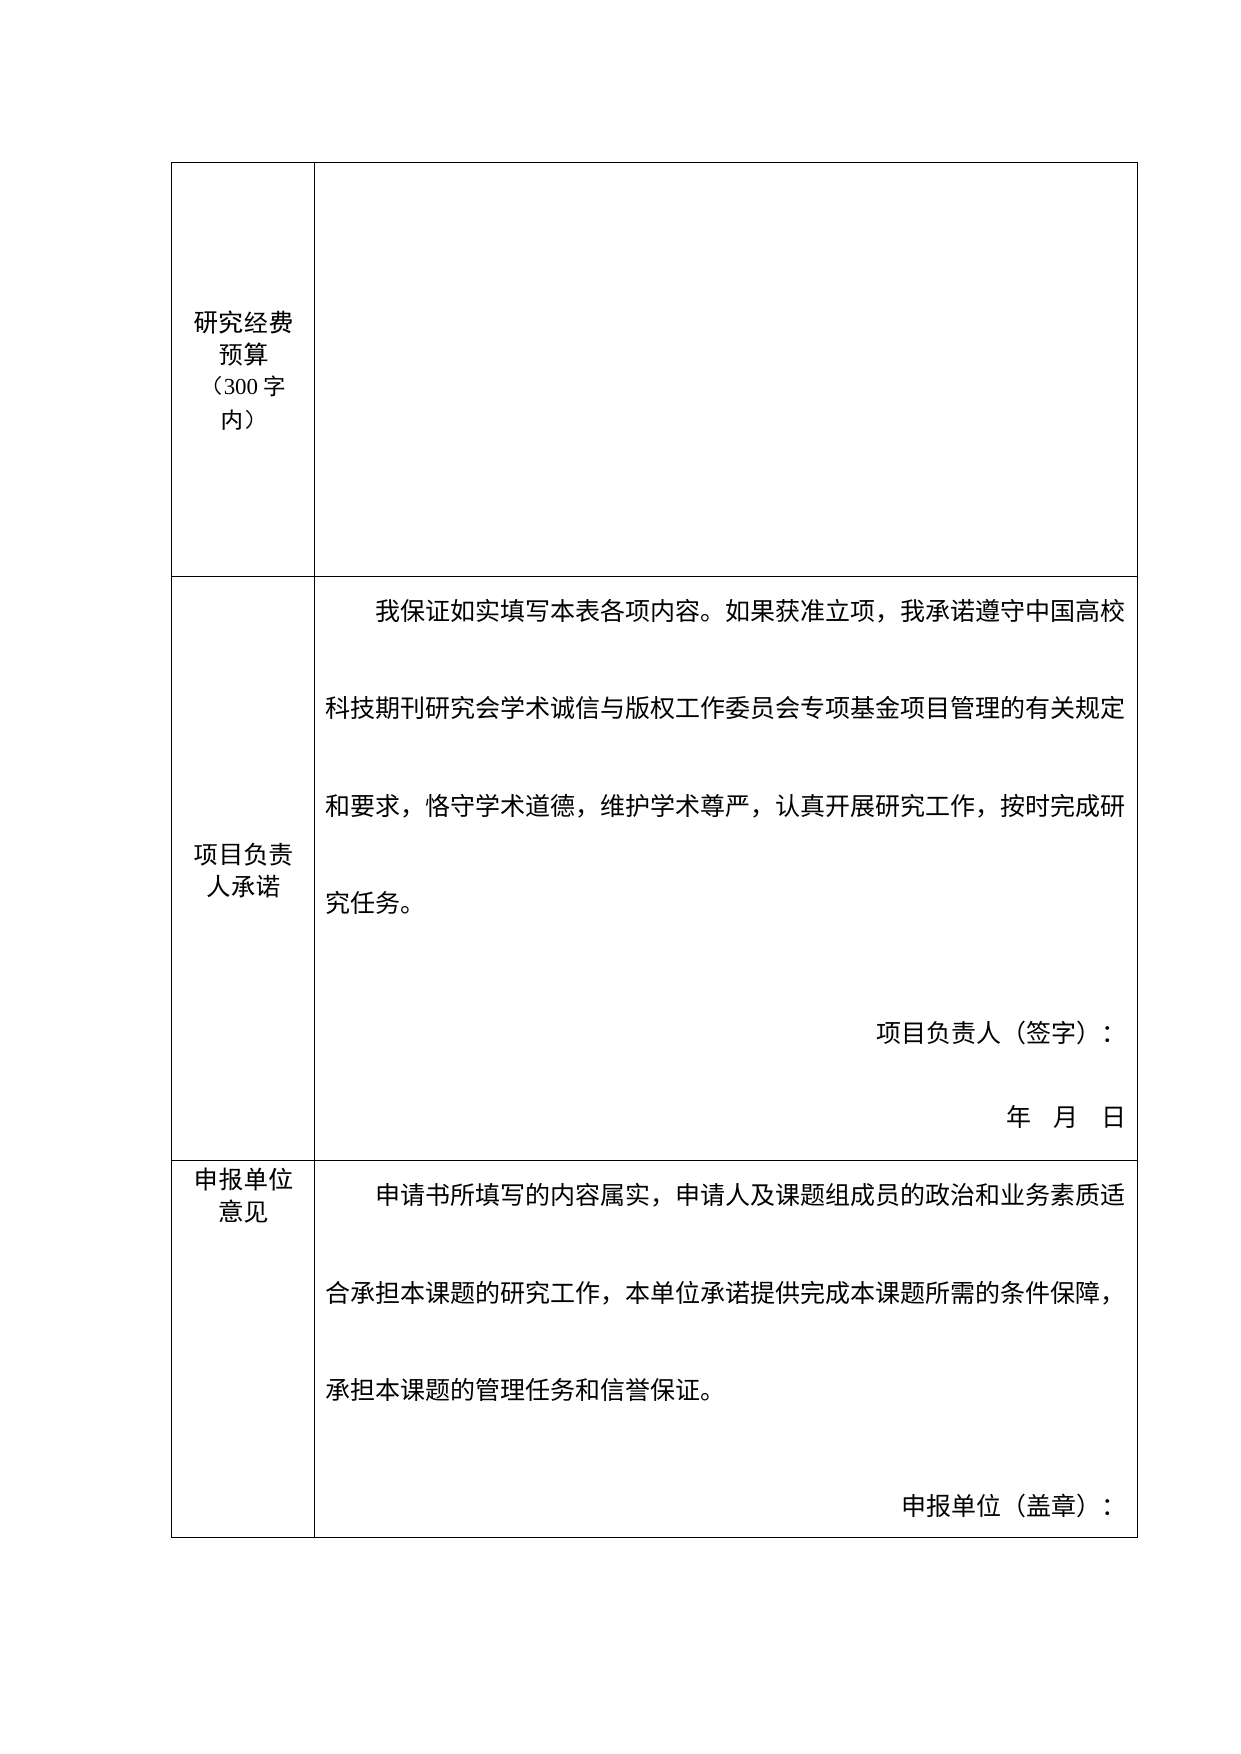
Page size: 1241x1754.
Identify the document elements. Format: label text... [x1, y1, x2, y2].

table_cell 申报单位 意见 [172, 1161, 314, 1537]
table_cell [315, 163, 1137, 576]
table_cell 项目负责人承诺 [172, 577, 314, 1160]
table_cell 我保证如实填写本表各项内容。如果获准立项，我承诺遵守中国高校科技期刊研究会学术诚信与版权工作委员会专项基金项目管理的有关规定和要求，恪守学术道德，维护学术尊严，认真开展研究工作，按时完成研究任务。 项目负责人（签字）： 年 月 日 [315, 577, 1137, 1160]
table_cell 研究经费预算 （300字内） [172, 163, 314, 576]
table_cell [315, 1161, 1137, 1537]
